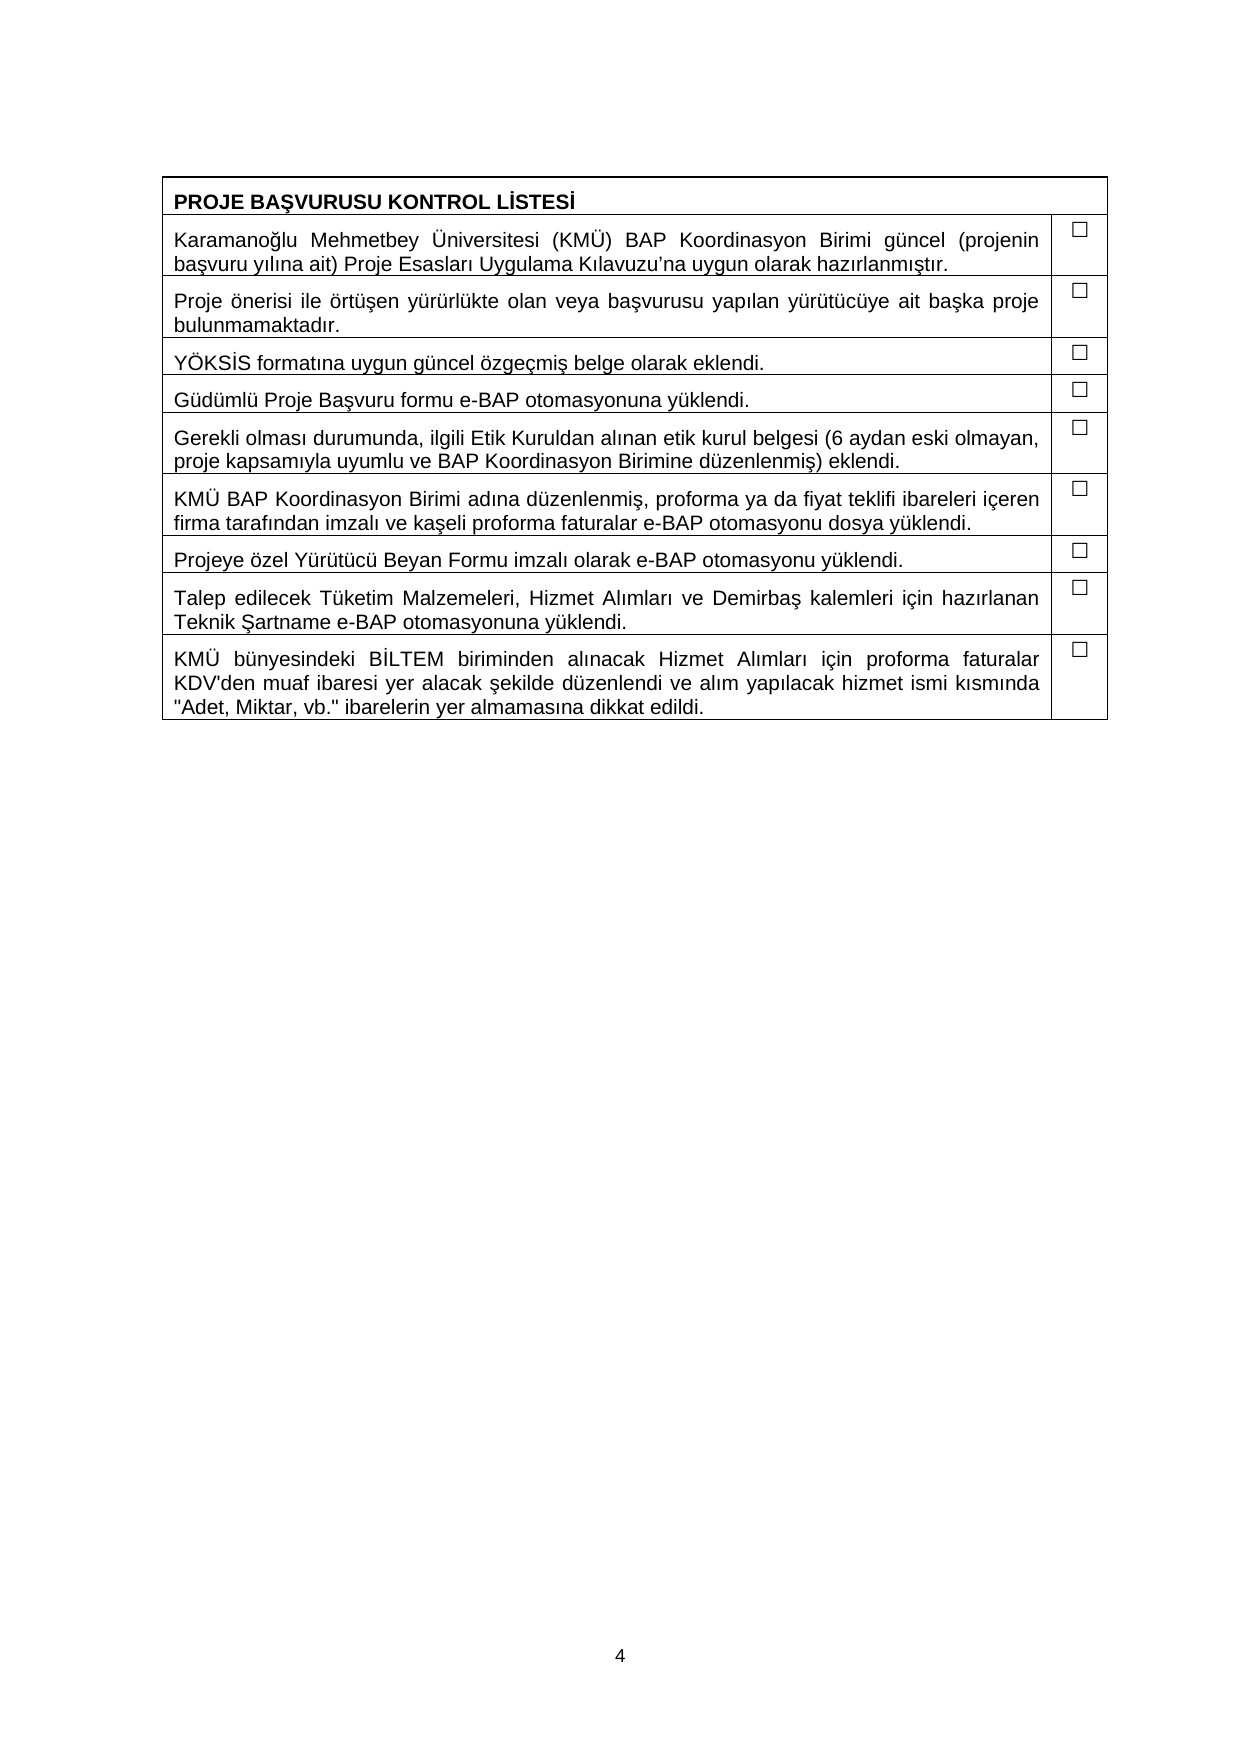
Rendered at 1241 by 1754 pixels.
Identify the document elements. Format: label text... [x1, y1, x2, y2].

table_cell KMÜ BAP Koordinasyon Birimi adına düzenlenmiş, proforma ya da fiyat teklifi ibareleri içeren firma tarafından imzalı ve kaşeli proforma faturalar e-BAP otomasyonu dosya yüklendi. [163, 474, 1051, 535]
table_cell Güdümlü Proje Başvuru formu e-BAP otomasyonuna yüklendi. [163, 375, 1051, 412]
table_cell Karamanoğlu Mehmetbey Üniversitesi (KMÜ) BAP Koordinasyon Birimi güncel (projenin başvuru yılına ait) Proje Esasları Uygulama Kılavuzu’na uygun olarak hazırlanmıştır. [163, 215, 1051, 275]
table_cell Proje önerisi ile örtüşen yürürlükte olan veya başvurusu yapılan yürütücüye ait başka proje bulunmamaktadır. [163, 276, 1051, 337]
table_cell Gerekli olması durumunda, ilgili Etik Kuruldan alınan etik kurul belgesi (6 aydan eski olmayan, proje kapsamıyla uyumlu ve BAP Koordinasyon Birimine düzenlenmiş) eklendi. [163, 413, 1051, 473]
table_cell Projeye özel Yürütücü Beyan Formu imzalı olarak e-BAP otomasyonu yüklendi. [163, 536, 1051, 572]
table_cell YÖKSİS formatına uygun güncel özgeçmiş belge olarak eklendi. [163, 338, 1051, 374]
table_cell KMÜ bünyesindeki BİLTEM biriminden alınacak Hizmet Alımları için proforma faturalar KDV'den muaf ibaresi yer alacak şekilde düzenlendi ve alım yapılacak hizmet ismi kısmında "Adet, Miktar, vb." ibarelerin yer almamasına dikkat edildi. [163, 635, 1051, 719]
table_cell Talep edilecek Tüketim Malzemeleri, Hizmet Alımları ve Demirbaş kalemleri için hazırlanan Teknik Şartname e-BAP otomasyonuna yüklendi. [163, 573, 1051, 634]
table_header PROJE BAŞVURUSU KONTROL LİSTESİ [163, 178, 1107, 214]
